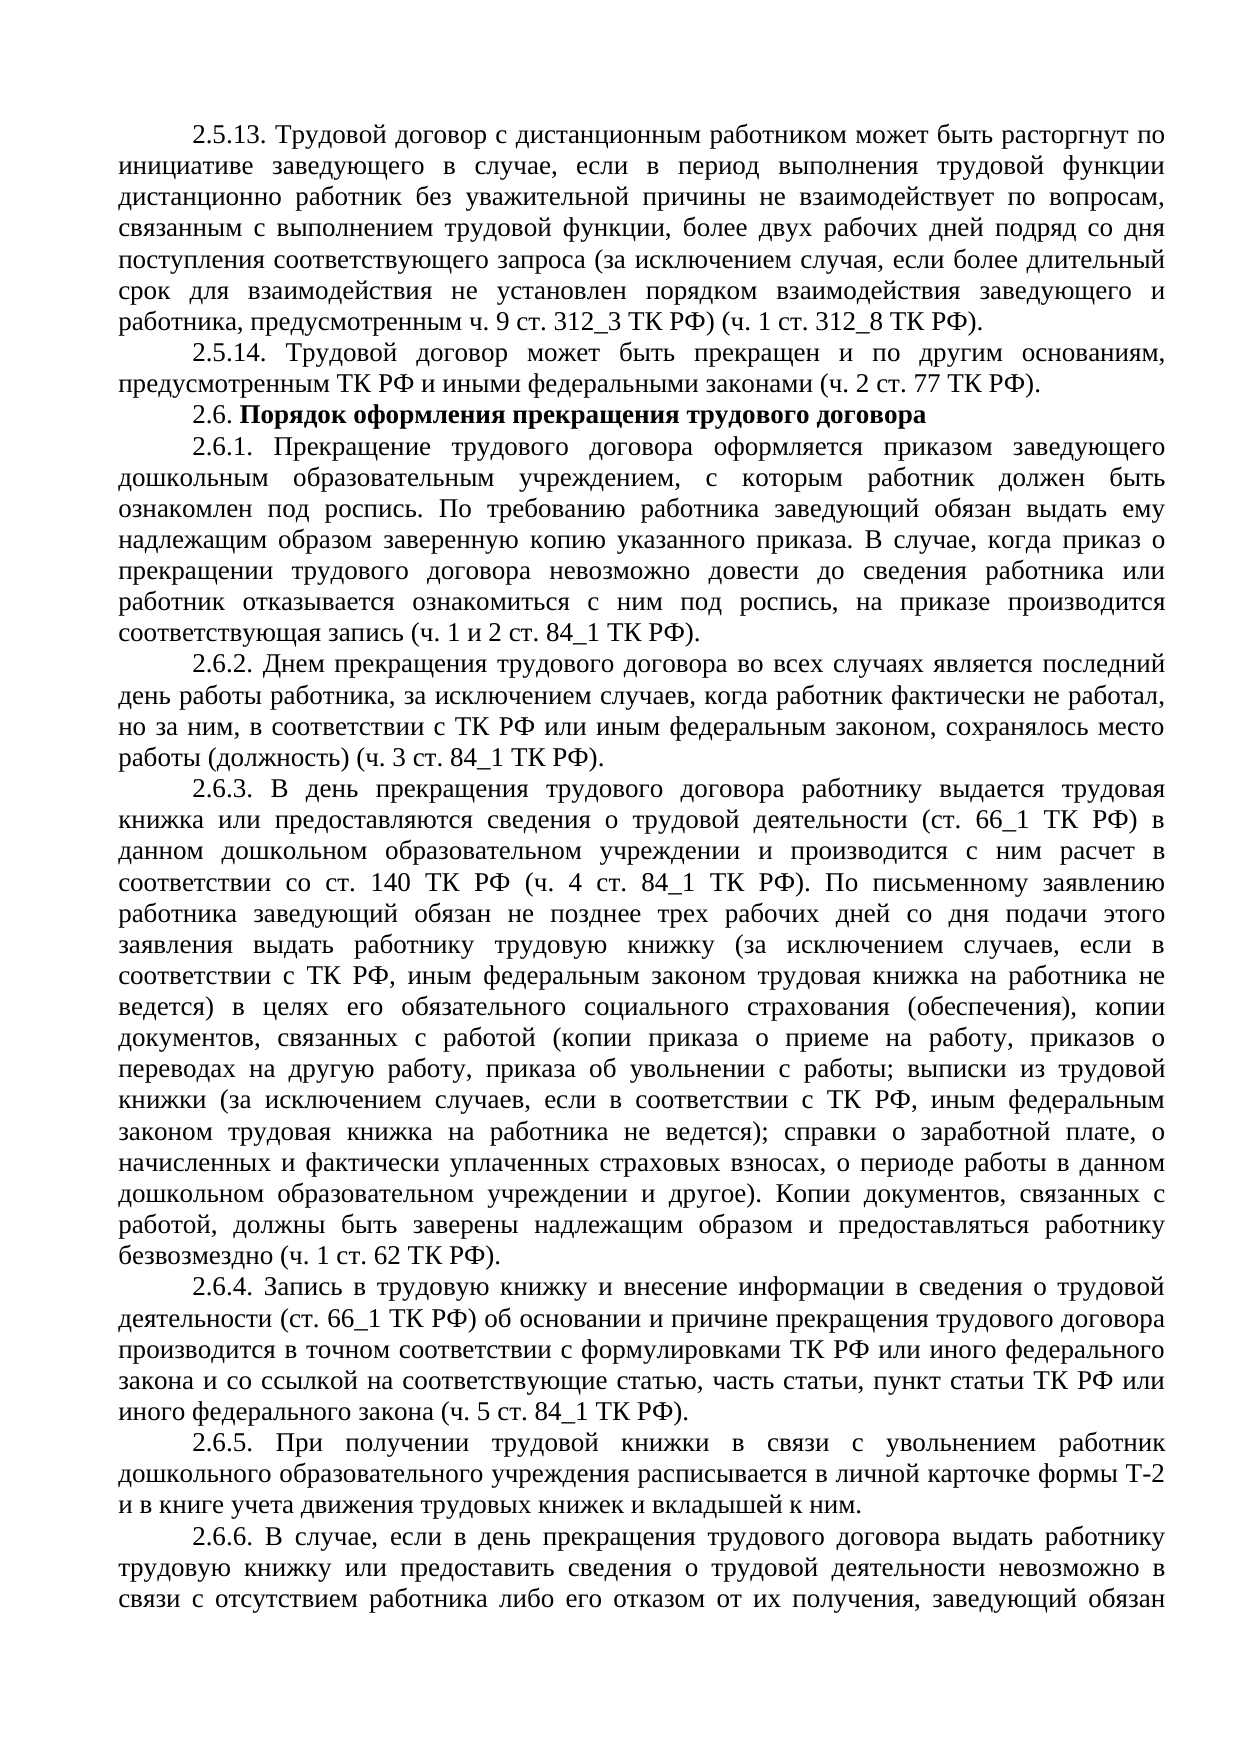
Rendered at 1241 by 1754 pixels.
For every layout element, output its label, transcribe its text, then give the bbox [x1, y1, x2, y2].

text 2.6.5. При получении трудовой книжки в связи с увольнением работник дошкольного образовательного учреждения расписывается в личной карточке формы Т-2 и в книге учета движения трудовых книжек и вкладышей к ним. [118, 1426, 1167, 1520]
text 2.6.3. В день прекращения трудового договора работнику выдается трудовая книжка или предоставляются сведения о трудовой деятельности (ст. 66_1 ТК РФ) в данном дошкольном образовательном учреждении и производится с ним расчет в соответствии со ст. 140 ТК РФ (ч. 4 ст. 84_1 ТК РФ). По письменному заявлению работника заведующий обязан не позднее трех рабочих дней со дня подачи этого заявления выдать работнику трудовую книжку (за исключением случаев, если в соответствии с ТК РФ, иным федеральным законом трудовая книжка на работника не ведется) в целях его обязательного социального страхования (обеспечения), копии документов, связанных с работой (копии приказа о приеме на работу, приказов о переводах на другую работу, приказа об увольнении с работы; выписки из трудовой книжки (за исключением случаев, если в соответствии с ТК РФ, иным федеральным законом трудовая книжка на работника не ведется); справки о заработной плате, о начисленных и фактически уплаченных страховых взносах, о периоде работы в данном дошкольном образовательном учреждении и другое). Копии документов, связанных с работой, должны быть заверены надлежащим образом и предоставляться работнику безвозмездно (ч. 1 ст. 62 ТК РФ). [118, 772, 1167, 1271]
text 2.6.1. Прекращение трудового договора оформляется приказом заведующего дошкольным образовательным учреждением, с которым работник должен быть ознакомлен под роспись. По требованию работника заведующий обязан выдать ему надлежащим образом заверенную копию указанного приказа. В случае, когда приказ о прекращении трудового договора невозможно довести до сведения работника или работник отказывается ознакомиться с ним под роспись, на приказе производится соответствующая запись (ч. 1 и 2 ст. 84_1 ТК РФ). [118, 429, 1167, 648]
text 2.6.2. Днем прекращения трудового договора во всех случаях является последний день работы работника, за исключением случаев, когда работник фактически не работал, но за ним, в соответствии с ТК РФ или иным федеральным законом, сохранялось место работы (должность) (ч. 3 ст. 84_1 ТК РФ). [118, 648, 1167, 772]
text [118, 1520, 1167, 1613]
text 2.5.13. Трудовой договор с дистанционным работником может быть расторгнут по инициативе заведующего в случае, если в период выполнения трудовой функции дистанционно работник без уважительной причины не взаимодействует по вопросам, связанным с выполнением трудовой функции, более двух рабочих дней подряд со дня поступления соответствующего запроса (за исключением случая, если более длительный срок для взаимодействия не установлен порядком взаимодействия заведующего и работника, предусмотренным ч. 9 ст. 312_3 ТК РФ) (ч. 1 ст. 312_8 ТК РФ). [118, 118, 1167, 336]
text 2.6.4. Запись в трудовую книжку и внесение информации в сведения о трудовой деятельности (ст. 66_1 ТК РФ) об основании и причине прекращения трудового договора производится в точном соответствии с формулировками ТК РФ или иного федерального закона и со ссылкой на соответствующие статью, часть статьи, пункт статьи ТК РФ или иного федерального закона (ч. 5 ст. 84_1 ТК РФ). [118, 1271, 1167, 1426]
text 2.5.14. Трудовой договор может быть прекращен и по другим основаниям, предусмотренным ТК РФ и иными федеральными законами (ч. 2 ст. 77 ТК РФ). [118, 336, 1167, 398]
text 2.6. Порядок оформления прекращения трудового договора [118, 398, 1167, 429]
